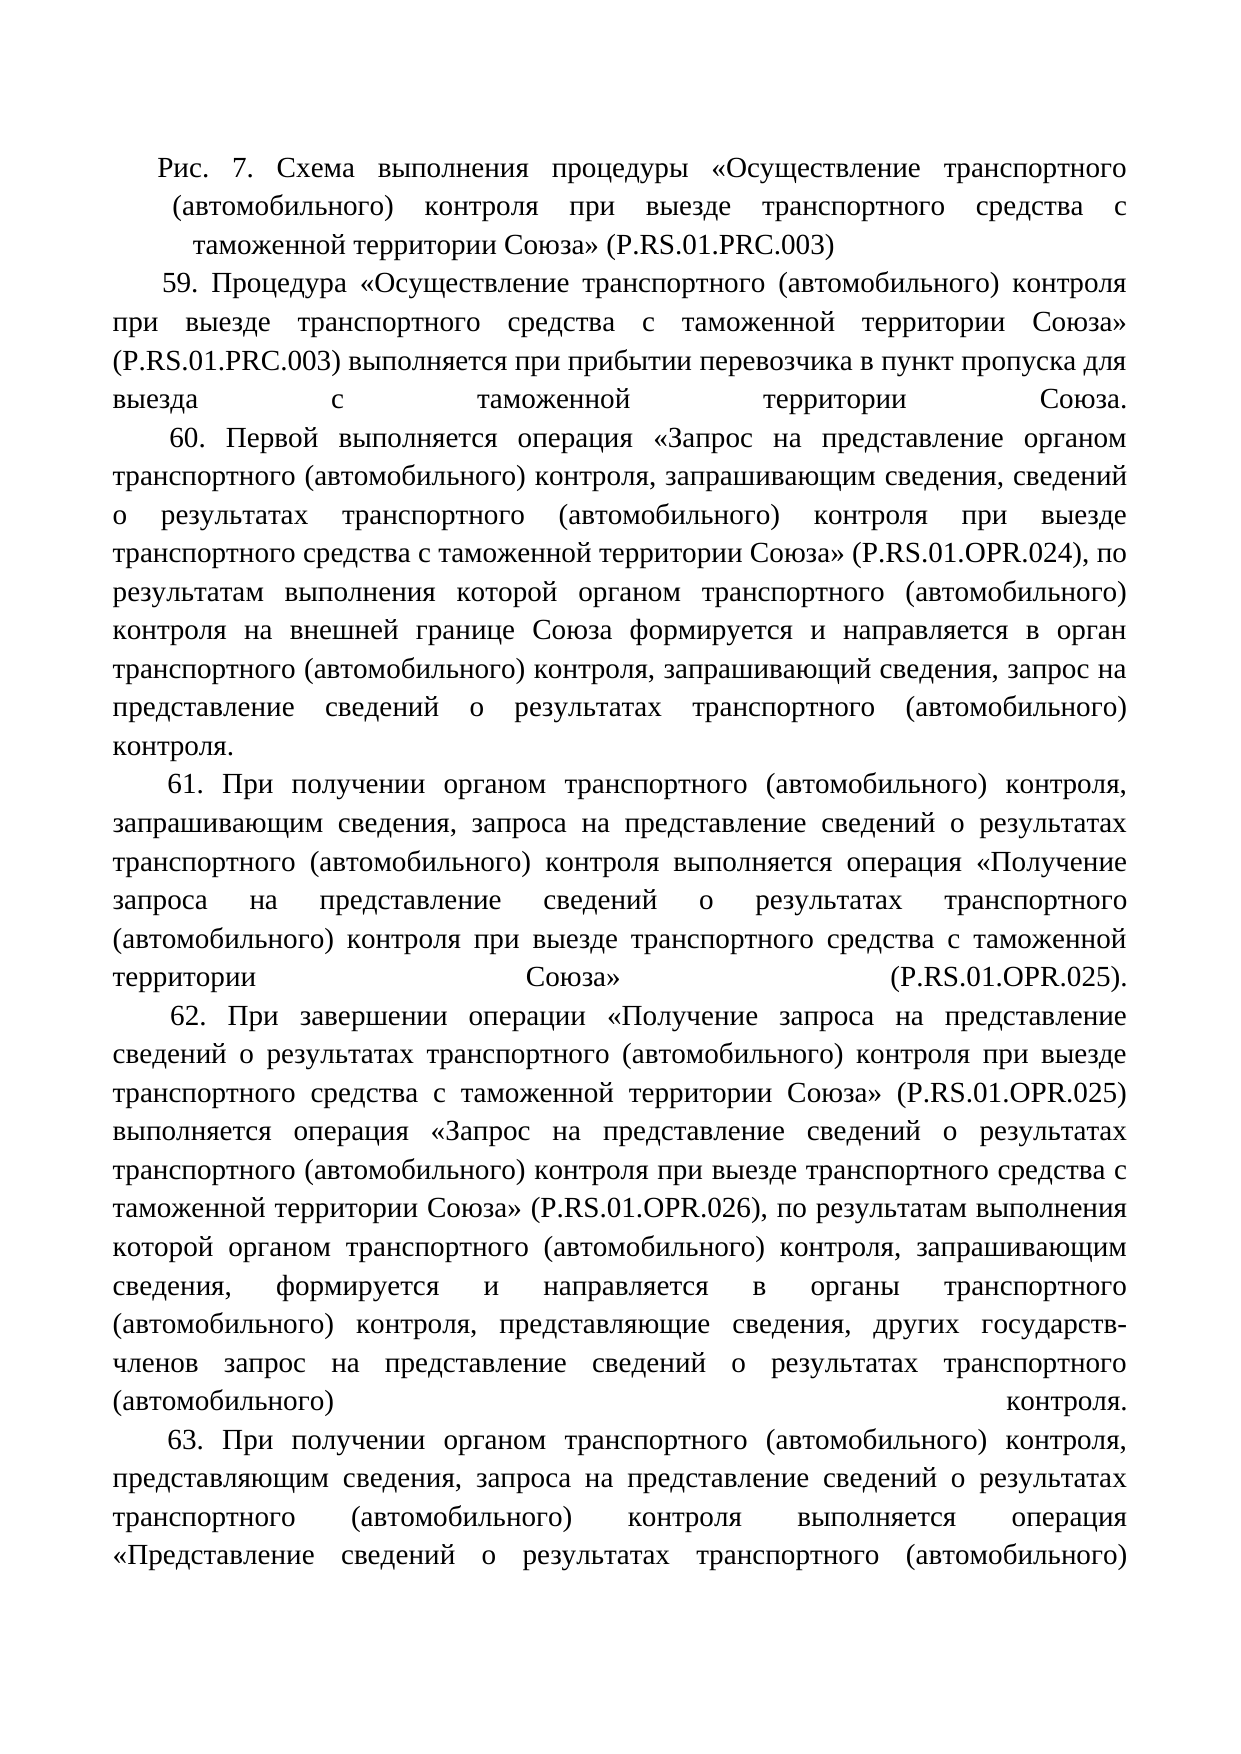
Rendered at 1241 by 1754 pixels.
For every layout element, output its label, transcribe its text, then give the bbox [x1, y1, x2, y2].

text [112, 266, 1128, 1571]
text Рис. 7. Схема выполнения процедуры «Осуществление транспортного (автомобильного) контроля при выезде транспортного средства с таможенной территории Союза» (P.RS.01.PRC.003) [112, 150, 1128, 261]
